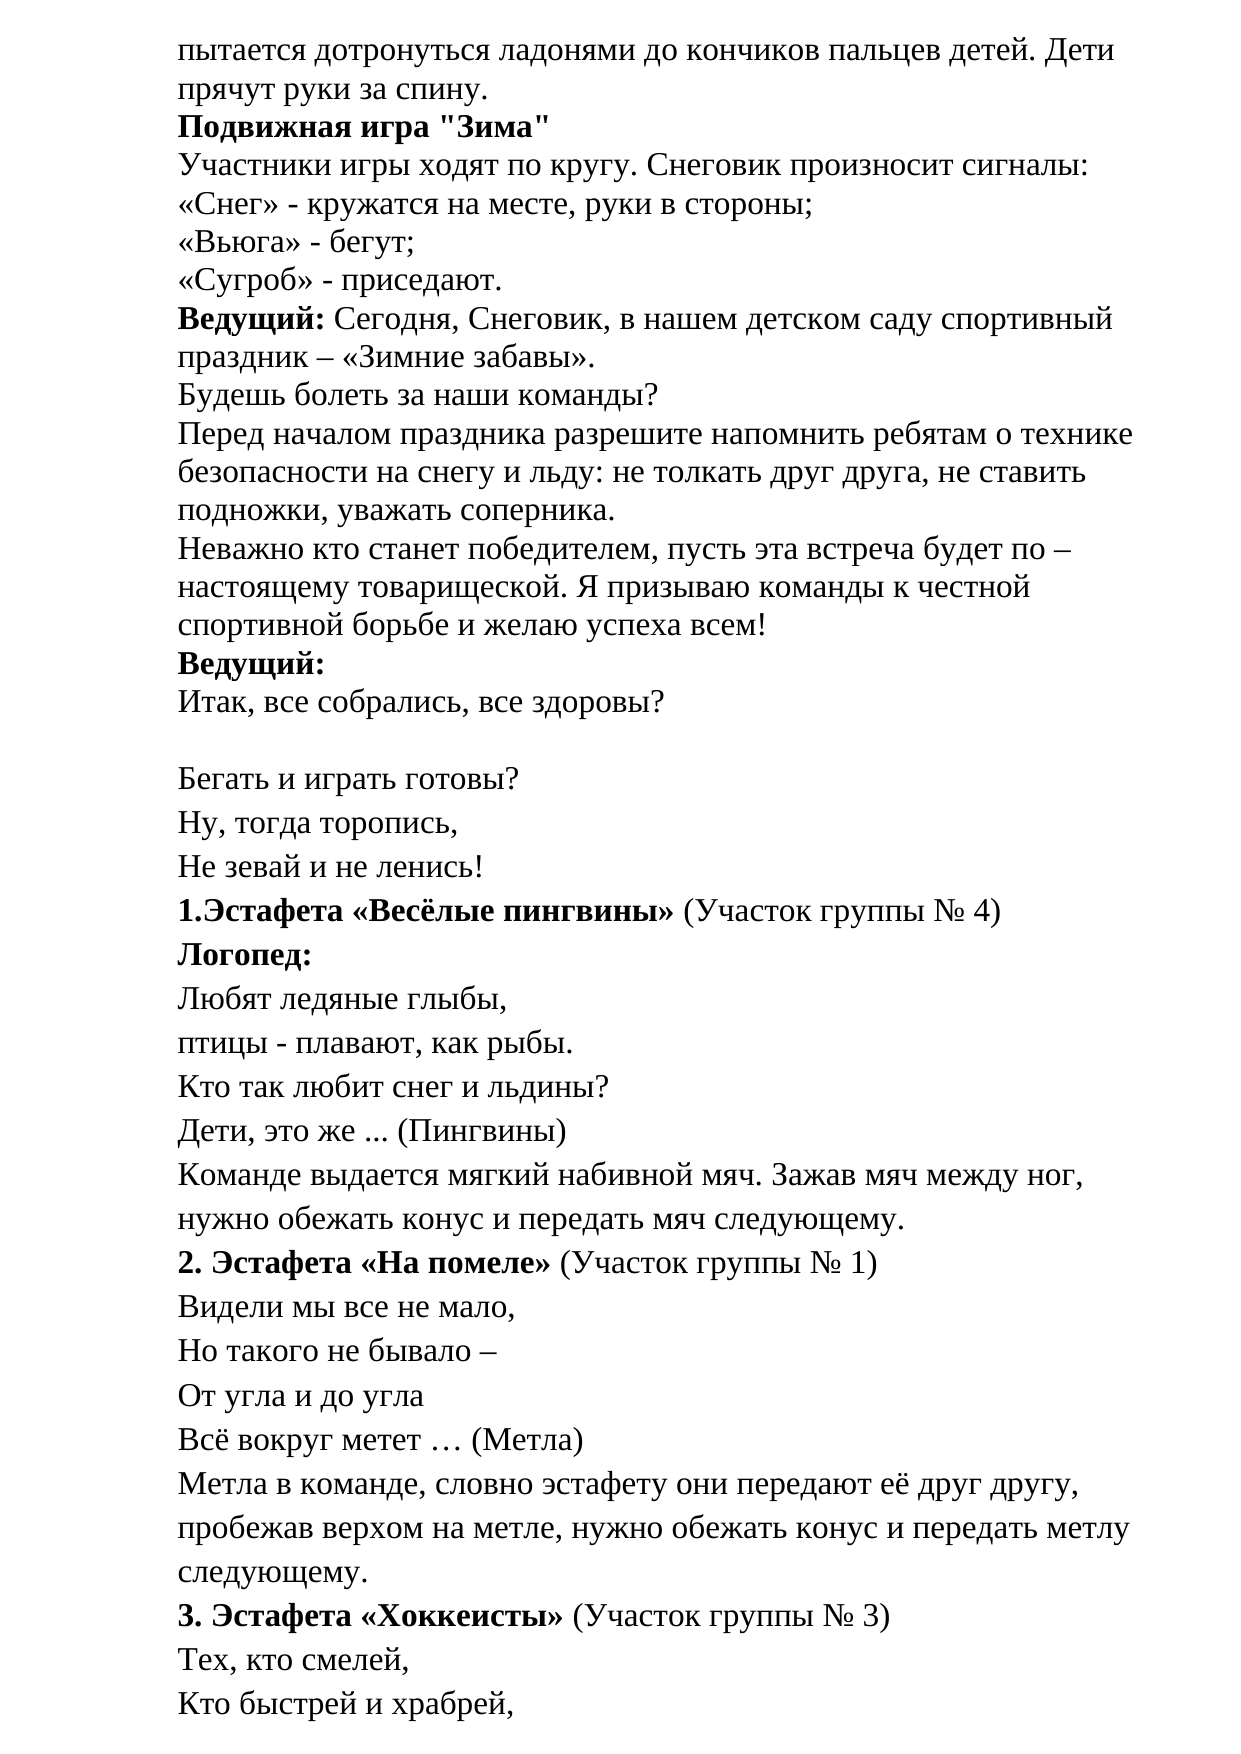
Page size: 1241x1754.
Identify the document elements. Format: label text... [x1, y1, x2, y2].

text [177, 758, 1152, 1722]
